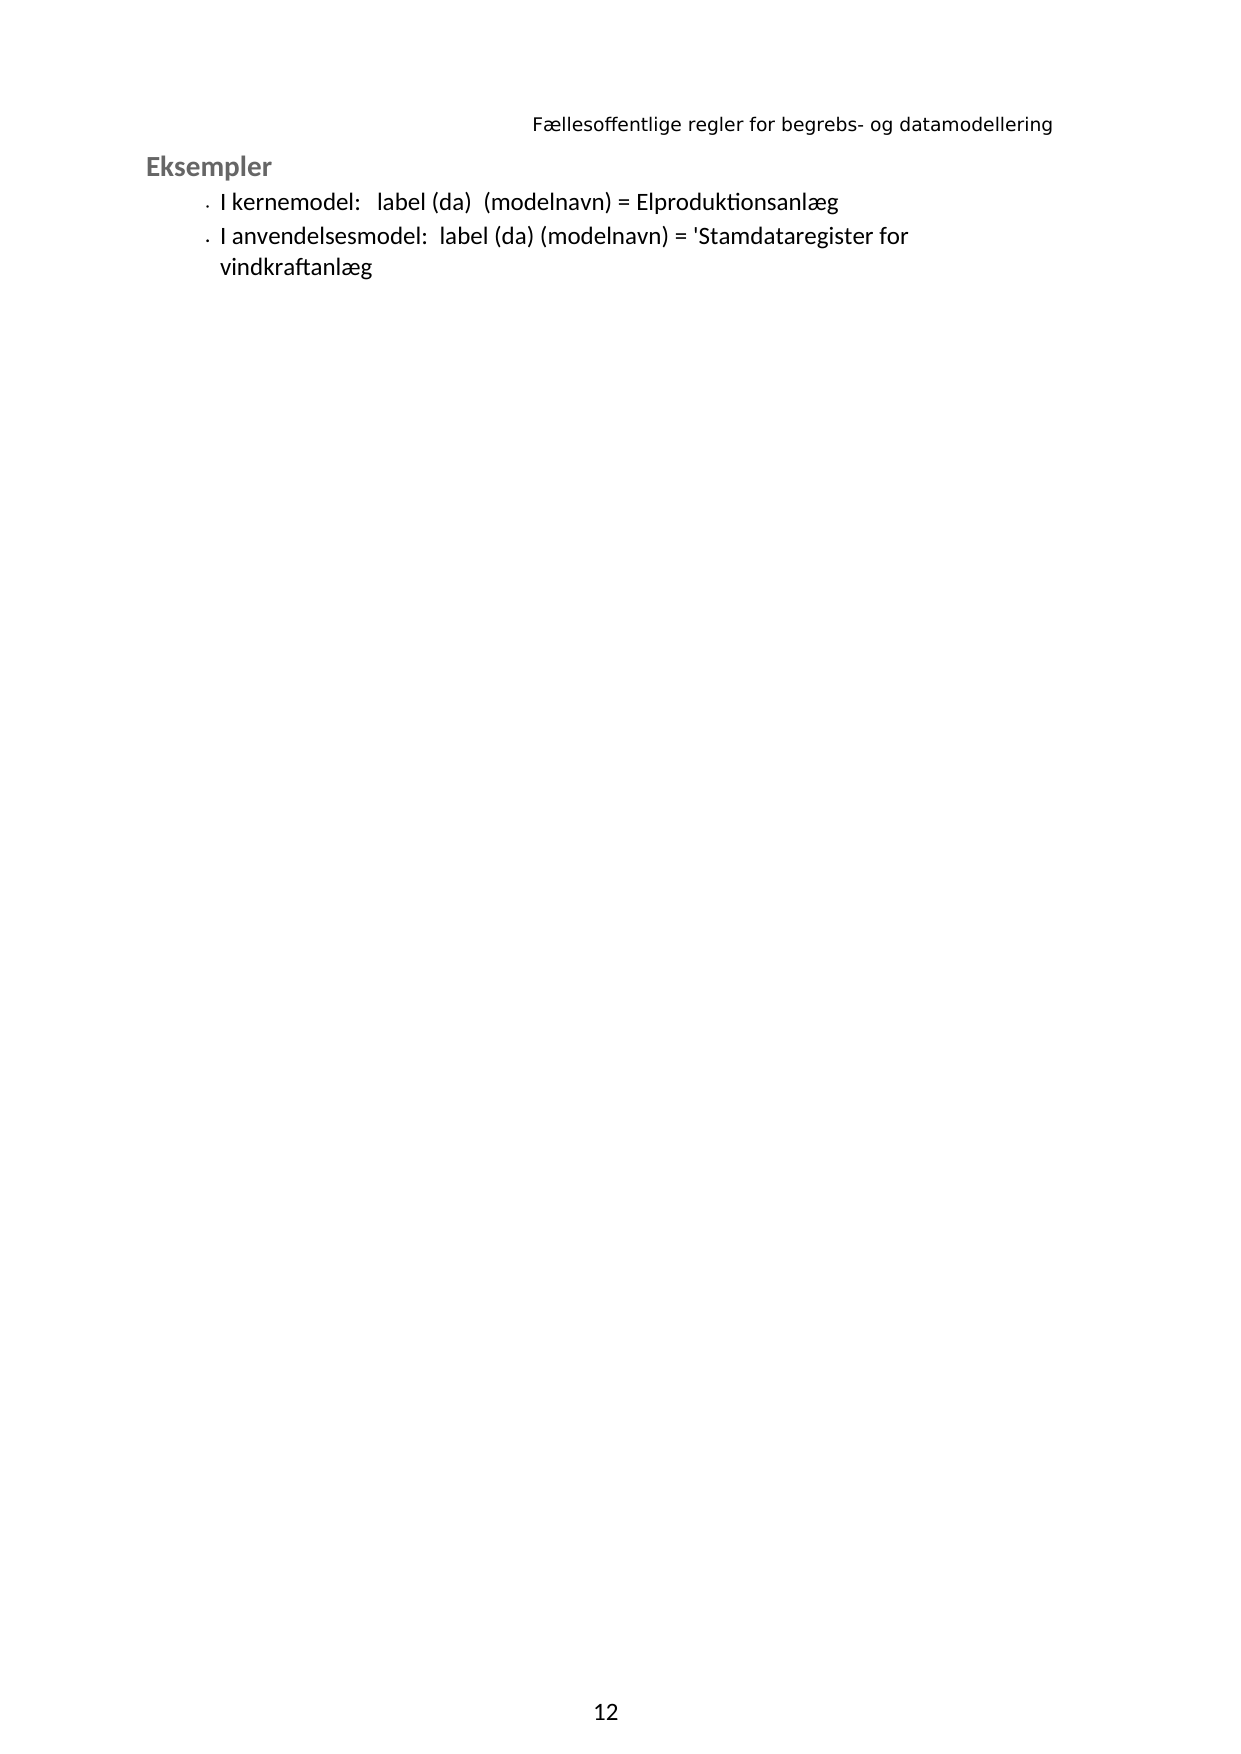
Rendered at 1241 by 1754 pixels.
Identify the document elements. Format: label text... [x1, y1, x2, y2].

subtitle Eksempler [146, 148, 1065, 183]
list I anvendelsesmodel: label (da) (modelnavn) = 'Stamdataregister for vindkraftanlæg [206, 220, 1065, 281]
list I kernemodel: label (da) (modelnavn) = Elproduktionsanlæg [206, 186, 1065, 217]
